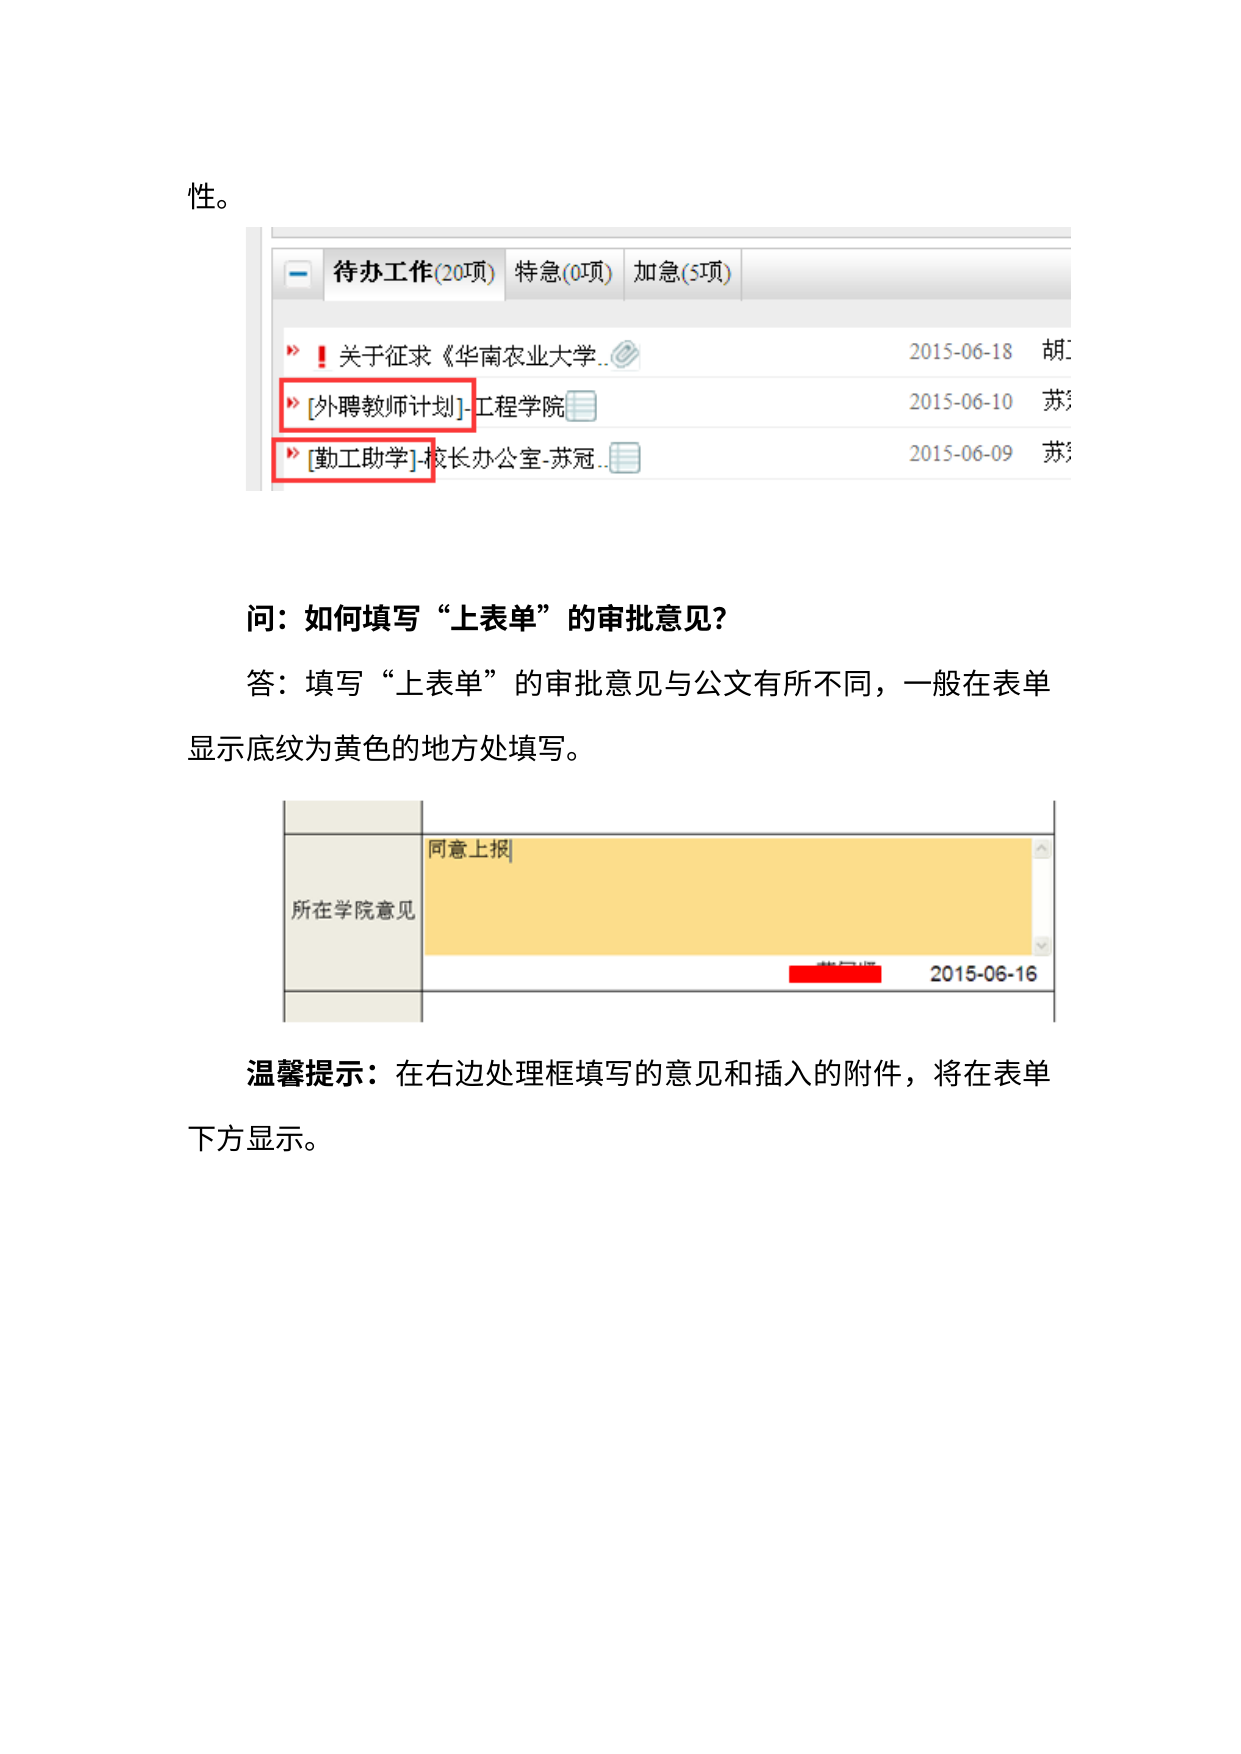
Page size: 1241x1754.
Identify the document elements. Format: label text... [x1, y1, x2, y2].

text 答：填写“上表单”的审批意见与公文有所不同，一般在表单显示底纹为黄色的地方处填写。 [187, 649, 1053, 779]
text 温馨提示：在右边处理框填写的意见和插入的附件，将在表单下方显示。 [187, 1039, 1053, 1169]
picture [245, 227, 1071, 491]
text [187, 162, 1053, 227]
text 问：如何填写“上表单”的审批意见？ [187, 584, 1053, 649]
picture [245, 779, 1096, 1035]
